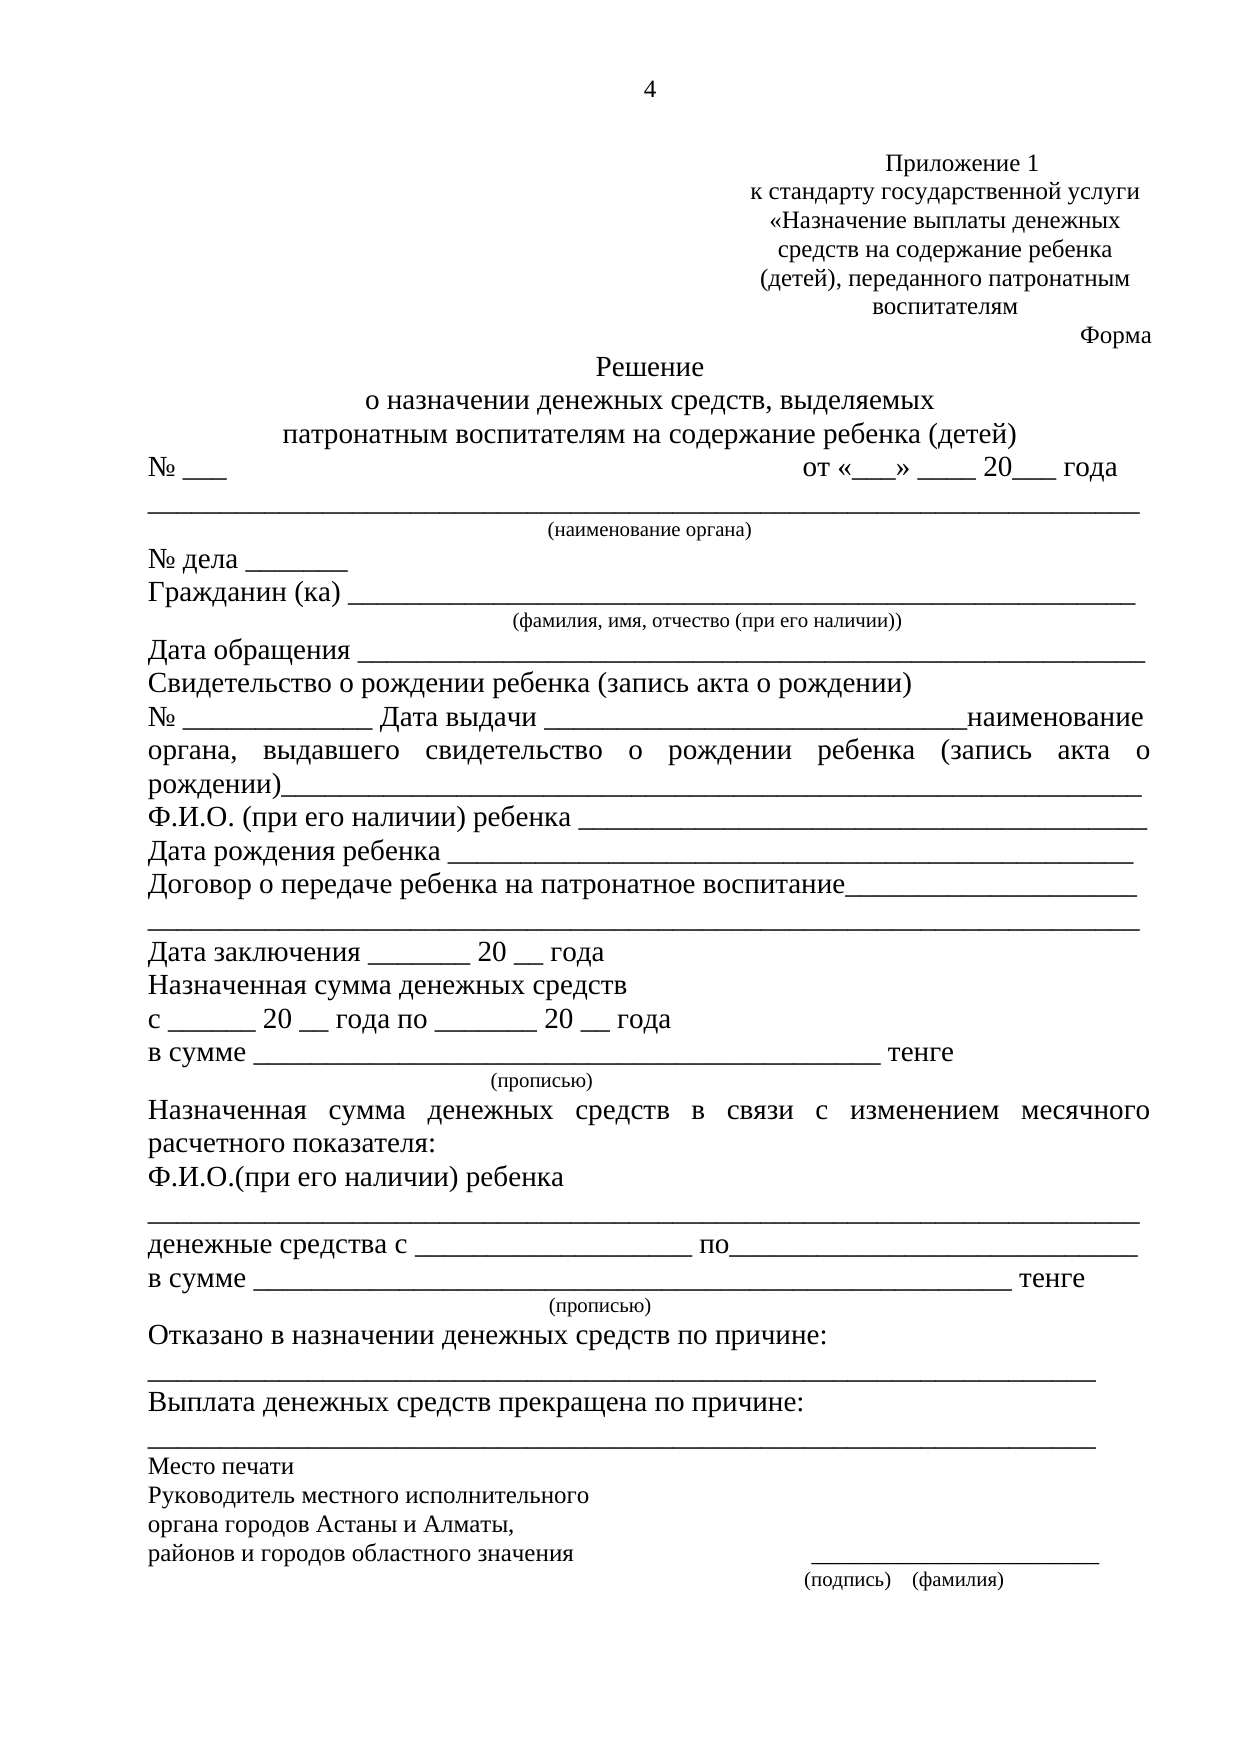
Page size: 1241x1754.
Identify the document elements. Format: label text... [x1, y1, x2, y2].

text Выплата денежных средств прекращена по причине: [148, 1384, 1152, 1418]
text (наименование органа) [148, 517, 1152, 541]
text _________________________________________________________________ [148, 1418, 1152, 1451]
text Назначенная сумма денежных средств [148, 967, 1152, 1001]
text (прописью) [148, 1293, 1152, 1317]
text к стандарту государственной услуги «Назначение выплаты денежных средств на содержание ребенка (детей), переданного патронатным воспитателям [738, 176, 1152, 320]
text Руководитель местного исполнительного [148, 1480, 1152, 1509]
text Отказано в назначении денежных средств по причине: [148, 1317, 1152, 1351]
text Решение [148, 349, 1152, 382]
text № ___ от «___» ____ 20___ года [148, 449, 1152, 483]
text Приложение 1 [148, 148, 1152, 176]
text (фамилия, имя, отчество (при его наличии)) [148, 608, 1152, 632]
text Ф.И.О. (при его наличии) ребенка _______________________________________ [148, 799, 1152, 833]
text Договор о передаче ребенка на патронатное воспитание____________________ [148, 867, 1152, 900]
text Форма [148, 320, 1152, 349]
text ____________________________________________________________________ [148, 483, 1152, 517]
text _________________________________________________________________ [148, 1351, 1152, 1384]
text в сумме ___________________________________________ тенге [148, 1034, 1152, 1068]
text в сумме ____________________________________________________ тенге [148, 1260, 1152, 1293]
text органа, выдавшего свидетельство о рождении ребенка (запись акта о рождении)___________________________________________________________ [148, 732, 1152, 799]
text денежные средства с ___________________ по____________________________ [148, 1226, 1152, 1260]
text с ______ 20 __ года по _______ 20 __ года [148, 1001, 1152, 1034]
text органа городов Астаны и Алматы, [148, 1509, 1152, 1538]
text № дела _______ [148, 541, 1152, 574]
text Назначенная сумма денежных средств в связи с изменением месячного расчетного показателя: [148, 1092, 1152, 1159]
text районов и городов областного значения _______________________ [148, 1538, 1152, 1566]
text Место печати [148, 1451, 1152, 1480]
text Дата заключения _______ 20 __ года [148, 934, 1152, 967]
text Ф.И.О.(при его наличии) ребенка [148, 1159, 1152, 1193]
text (подпись) (фамилия) [148, 1566, 1152, 1591]
text № _____________ Дата выдачи _____________________________наименование [148, 699, 1152, 732]
text Гражданин (ка) ______________________________________________________ [148, 574, 1152, 608]
text (прописью) [148, 1068, 1152, 1092]
text патронатным воспитателям на содержание ребенка (детей) [148, 416, 1152, 449]
text Дата обращения ______________________________________________________ [148, 632, 1152, 665]
text ____________________________________________________________________ [148, 1193, 1152, 1226]
text о назначении денежных средств, выделяемых [148, 382, 1152, 416]
text Свидетельство о рождении ребенка (запись акта о рождении) [148, 665, 1152, 699]
text Дата рождения ребенка _______________________________________________ [148, 833, 1152, 867]
text ____________________________________________________________________ [148, 900, 1152, 934]
